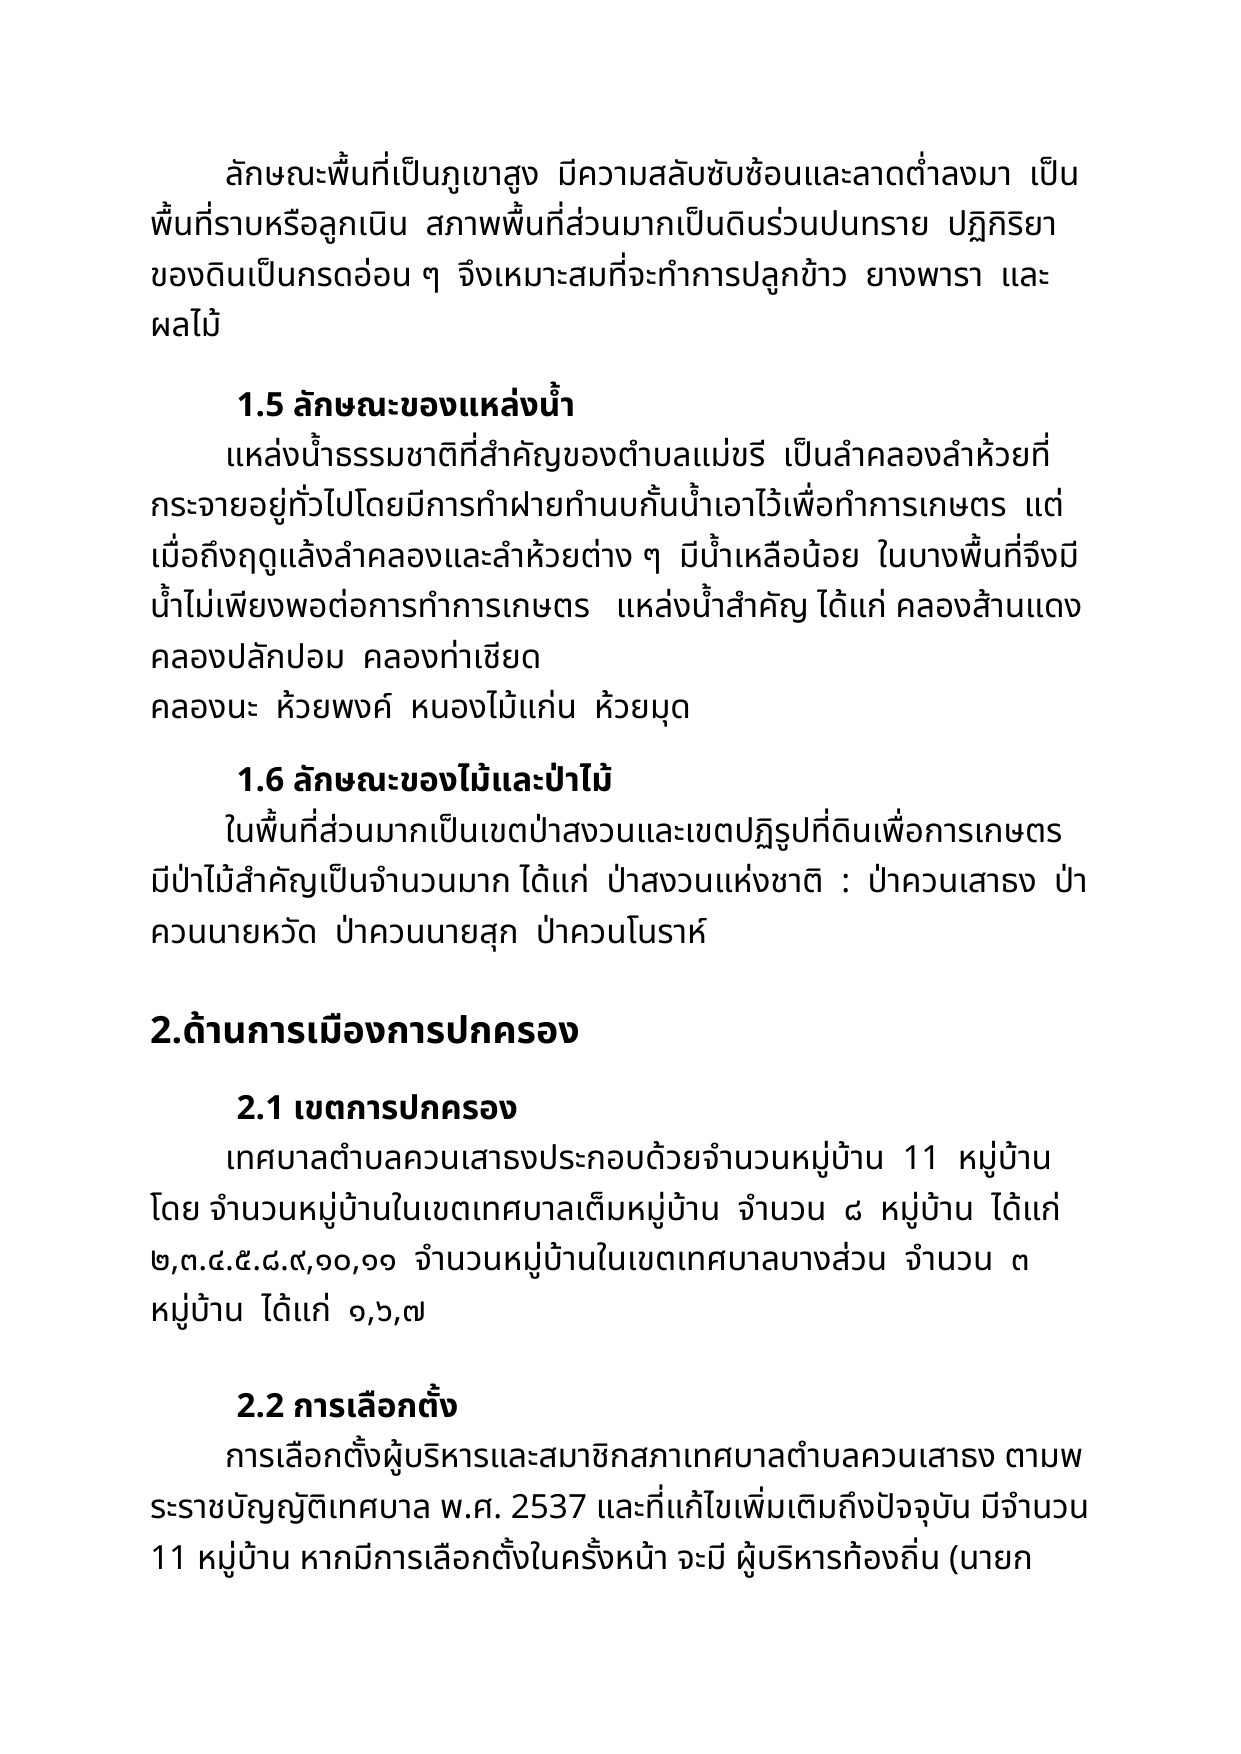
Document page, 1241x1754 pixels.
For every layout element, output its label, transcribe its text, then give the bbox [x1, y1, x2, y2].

text 1.5 ลักษณะของแหล่งน้ำ [150, 380, 1090, 431]
text 2.ด้านการเมืองการปกครอง [150, 1004, 1090, 1061]
text 1.6 ลักษณะของไม้และป่าไม้ [150, 756, 1090, 807]
text ลักษณะพื้นที่เป็นภูเขาสูง มีความสลับซับซ้อนและลาดต่ำลงมา เป็นพื้นที่ราบหรือลูกเนิน สภาพพื้นที่ส่วนมากเป็นดินร่วนปนทราย ปฏิกิริยาของดินเป็นกรดอ่อน ๆ จึงเหมาะสมที่จะทำการปลูกข้าว ยางพารา และผลไม้ [150, 150, 1090, 352]
text แหล่งน้ำธรรมชาติที่สำคัญของตำบลแม่ขรี เป็นลำคลองลำห้วยที่กระจายอยู่ทั่วไปโดยมีการทำฝายทำนบกั้นน้ำเอาไว้เพื่อทำการเกษตร แต่เมื่อถึงฤดูแล้งลำคลองและลำห้วยต่าง ๆ มีน้ำเหลือน้อย ในบางพื้นที่จึงมีน้ำไม่เพียงพอต่อการทำการเกษตร แหล่งน้ำสำคัญ ได้แก่ คลองส้านแดง คลองปลักปอม คลองท่าเชียด [150, 431, 1090, 683]
text คลองนะ ห้วยพงค์ หนองไม้แก่น ห้วยมุด [150, 683, 1090, 733]
text 2.1 เขตการปกครอง [150, 1083, 1090, 1134]
text 2.2 การเลือกตั้ง [150, 1382, 1090, 1432]
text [150, 1432, 1090, 1584]
text ในพื้นที่ส่วนมากเป็นเขตป่าสงวนและเขตปฏิรูปที่ดินเพื่อการเกษตร มีป่าไม้สำคัญเป็นจำนวนมาก ได้แก่ ป่าสงวนแห่งชาติ : ป่าควนเสาธง ป่าควนนายหวัด ป่าควนนายสุก ป่าควนโนราห์ [150, 807, 1090, 958]
text เทศบาลตำบลควนเสาธงประกอบด้วยจำนวนหมู่บ้าน 11 หมู่บ้าน โดย จำนวนหมู่บ้านในเขตเทศบาลเต็มหมู่บ้าน จำนวน ๘ หมู่บ้าน ได้แก่ ๒,๓.๔.๕.๘.๙,๑๐,๑๑ จำนวนหมู่บ้านในเขตเทศบาลบางส่วน จำนวน ๓ หมู่บ้าน ได้แก่ ๑,๖,๗ [150, 1134, 1090, 1336]
